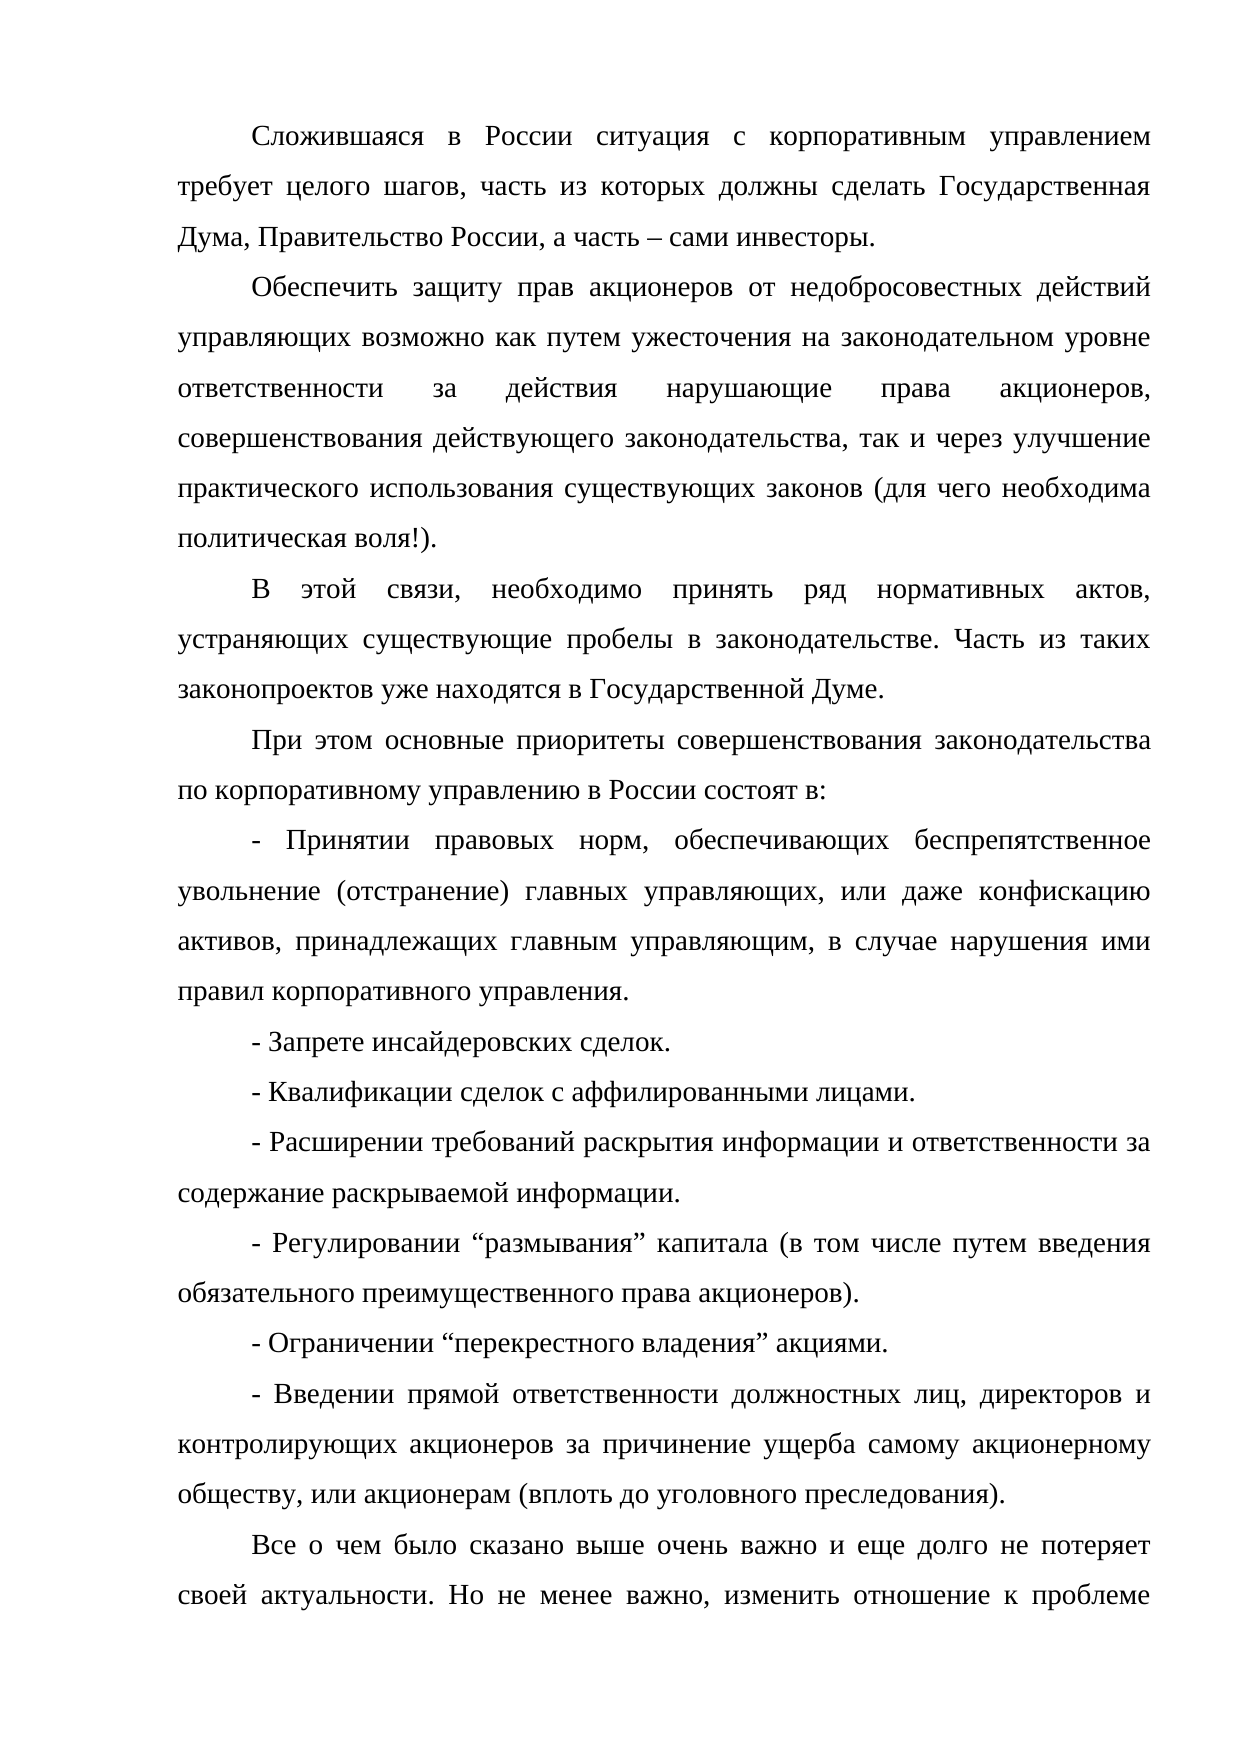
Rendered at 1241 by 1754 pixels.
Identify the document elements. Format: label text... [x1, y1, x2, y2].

text - Ограничении “перекрестного владения” акциями. [177, 1326, 1152, 1359]
text Сложившаяся в России ситуация с корпоративным управлением требует целого шагов, часть из которых должны сделать Государственная Дума, Правительство России, а часть – сами инвесторы. [177, 118, 1152, 252]
text - Расширении требований раскрытия информации и ответственности за содержание раскрываемой информации. [177, 1124, 1152, 1208]
text - Принятии правовых норм, обеспечивающих беспрепятственное увольнение (отстранение) главных управляющих, или даже конфискацию активов, принадлежащих главным управляющим, в случае нарушения ими правил корпоративного управления. [177, 822, 1152, 1007]
text - Регулировании “размывания” капитала (в том числе путем введения обязательного преимущественного права акционеров). [177, 1225, 1152, 1309]
text В этой связи, необходимо принять ряд нормативных актов, устраняющих существующие пробелы в законодательстве. Часть из таких законопроектов уже находятся в Государственной Думе. [177, 571, 1152, 705]
text При этом основные приоритеты совершенствования законодательства по корпоративному управлению в России состоят в: [177, 722, 1152, 806]
text - Введении прямой ответственности должностных лиц, директоров и контролирующих акционеров за причинение ущерба самому акционерному обществу, или акционерам (вплоть до уголовного преследования). [177, 1376, 1152, 1510]
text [177, 1527, 1152, 1611]
text Обеспечить защиту прав акционеров от недобросовестных действий управляющих возможно как путем ужесточения на законодательном уровне ответственности за действия нарушающие права акционеров, совершенствования действующего законодательства, так и через улучшение практического использования существующих законов (для чего необходима политическая воля!). [177, 269, 1152, 554]
text - Запрете инсайдеровских сделок. [177, 1024, 1152, 1057]
text - Квалификации сделок с аффилированными лицами. [177, 1074, 1152, 1108]
